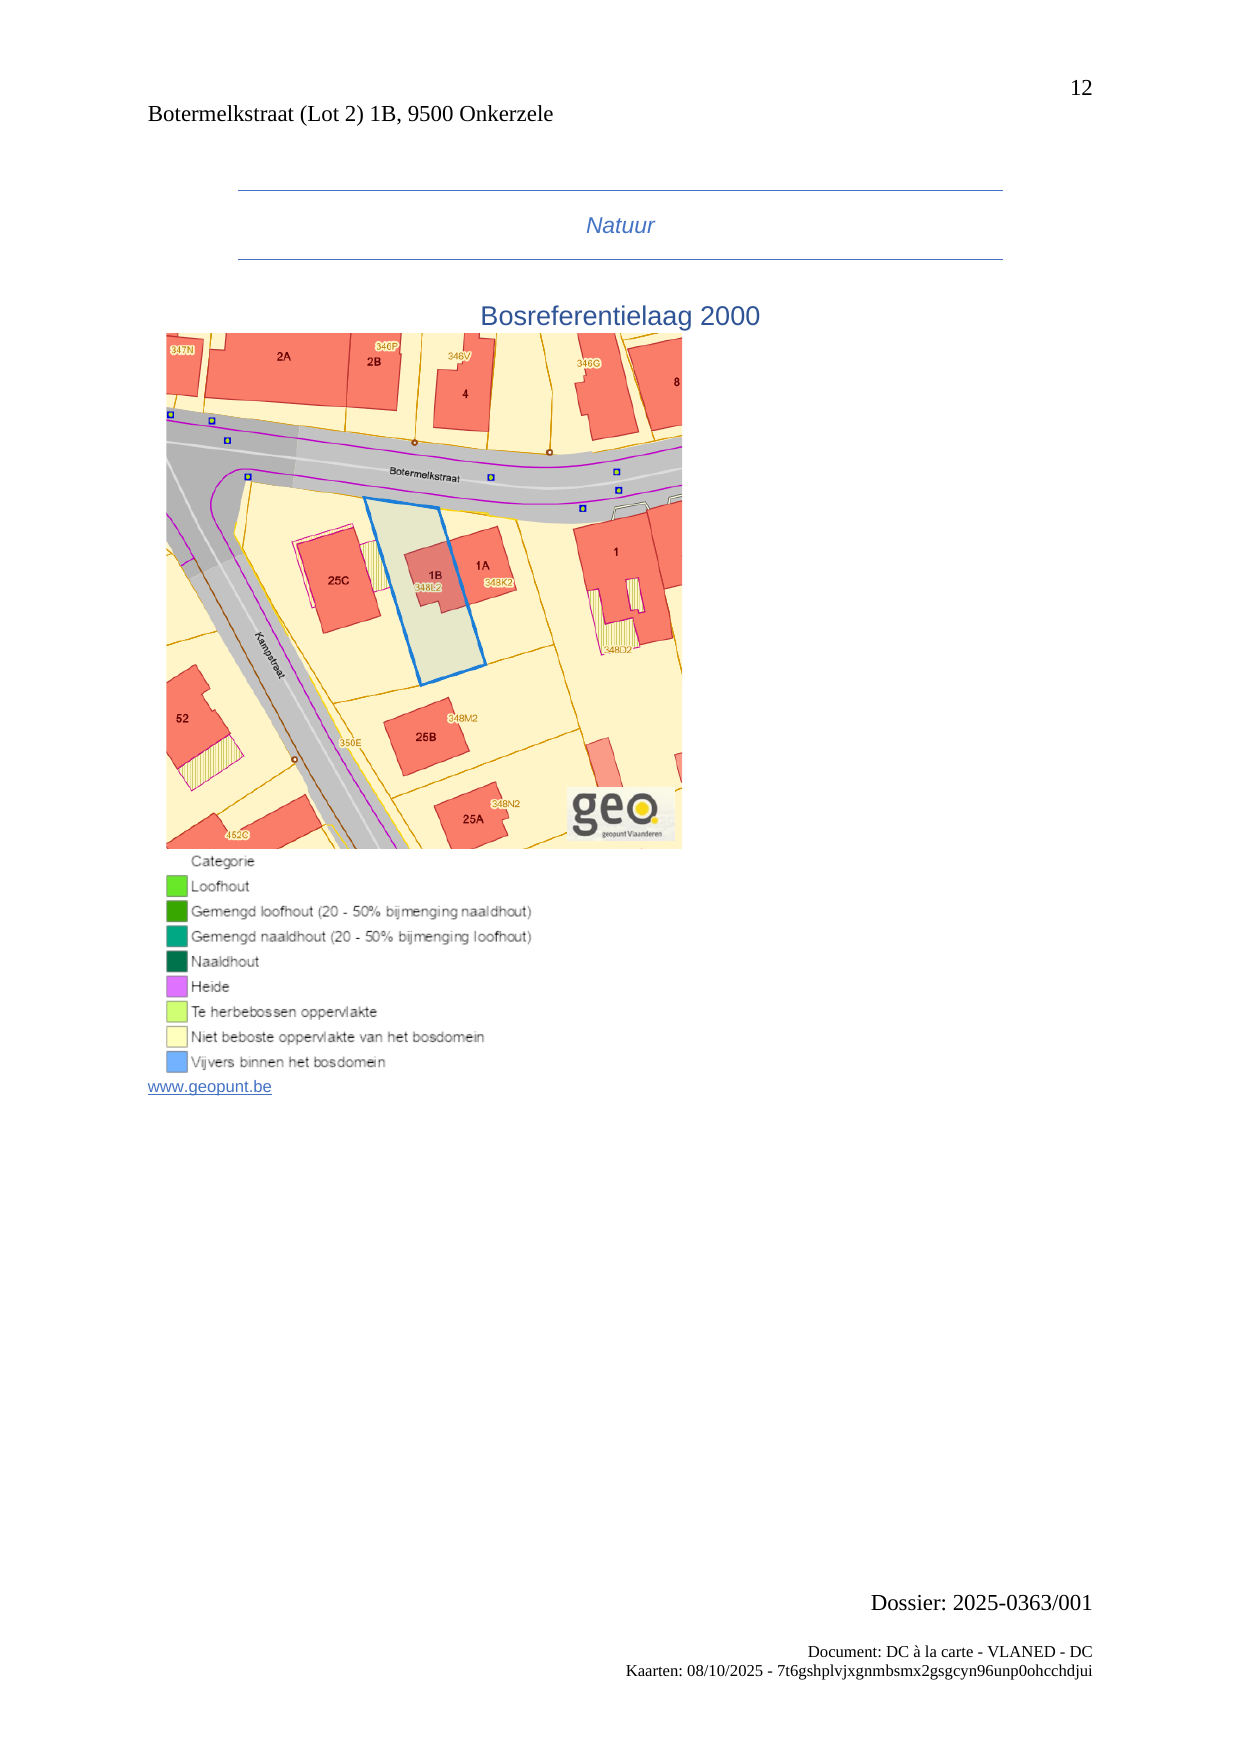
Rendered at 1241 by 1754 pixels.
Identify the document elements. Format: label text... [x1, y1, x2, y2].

text www.geopunt.be [148, 333, 1093, 1096]
subtitle Bosreferentielaag 2000 [148, 300, 1093, 331]
text Natuur [238, 191, 1003, 259]
